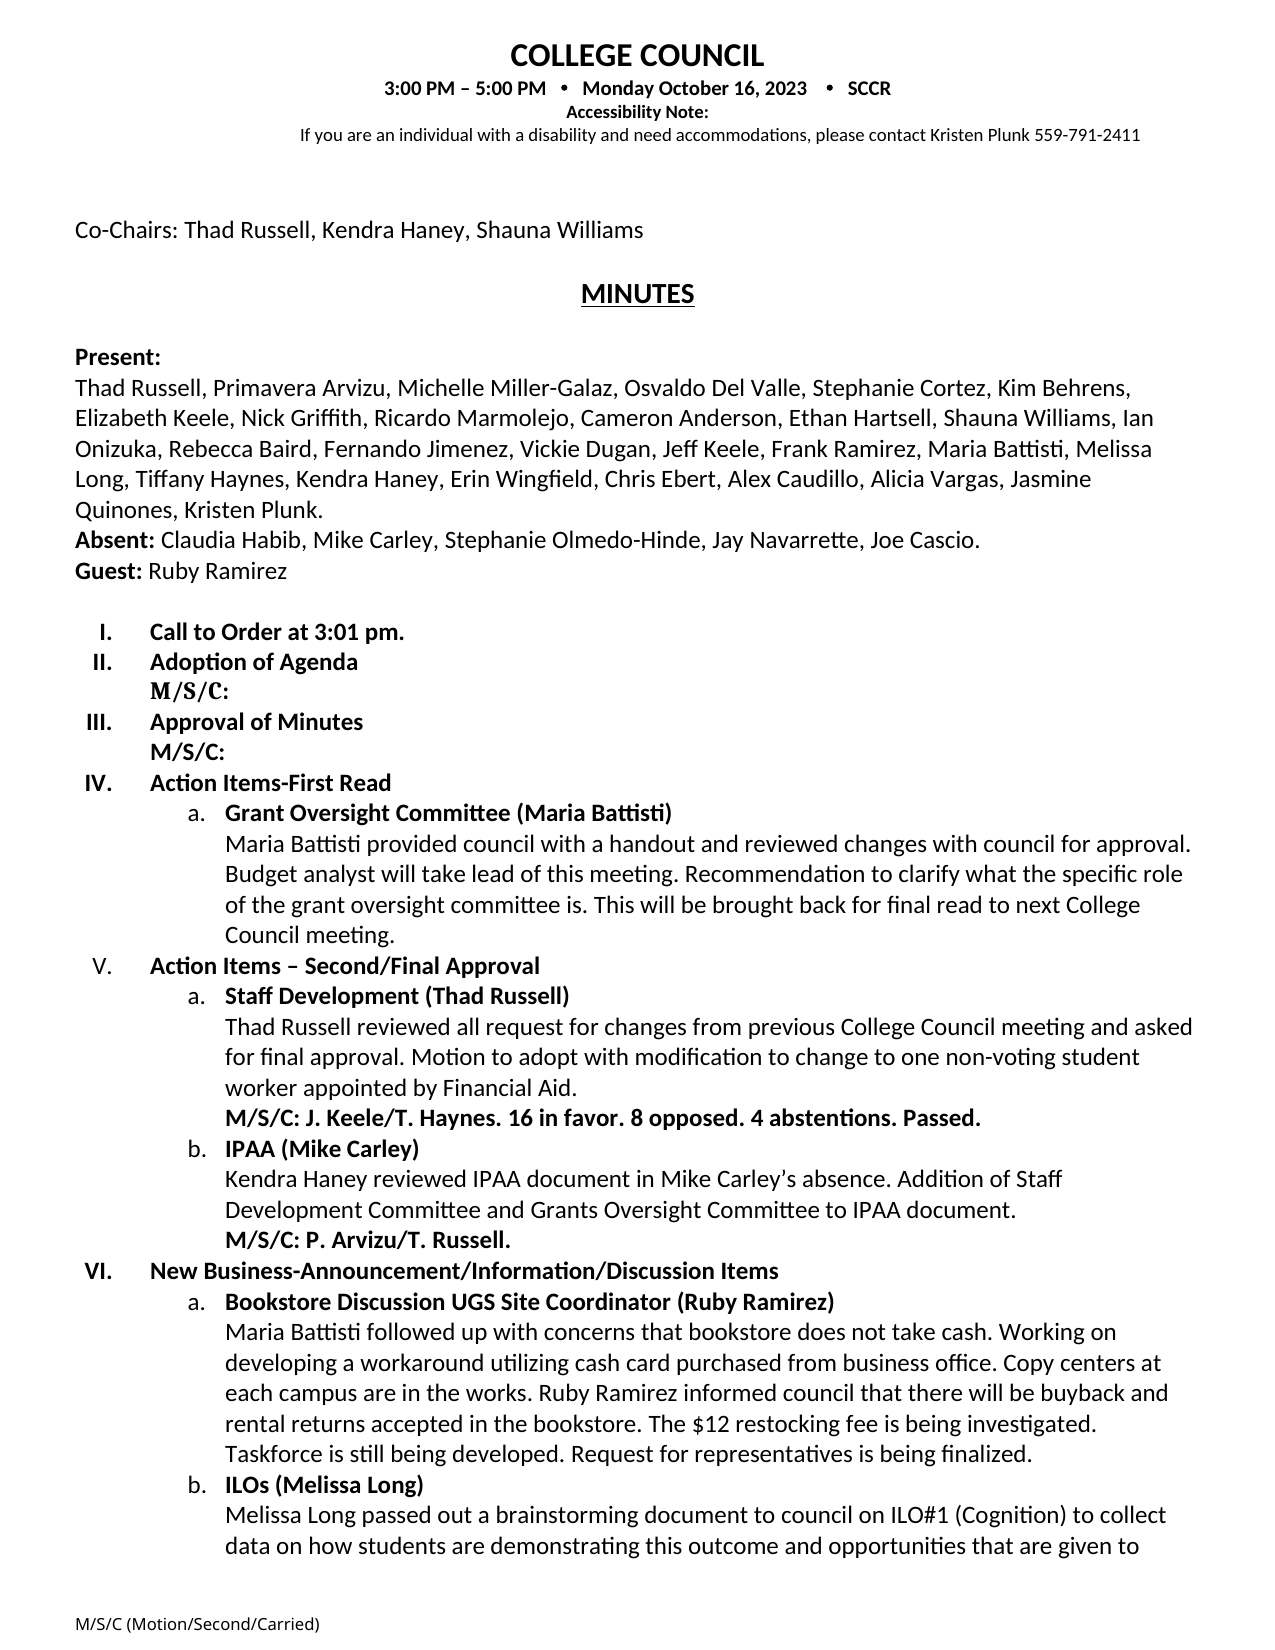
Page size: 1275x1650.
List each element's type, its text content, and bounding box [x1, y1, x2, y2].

text Absent: Claudia Habib, Mike Carley, Stephanie Olmedo-Hinde, Jay Navarrette, Joe Cascio. [75, 524, 1200, 555]
list Adoption of Agenda [112, 646, 1200, 677]
list New Business-Announcement/Information/Discussion Items [112, 1255, 1200, 1286]
list Kendra Haney reviewed IPAA document in Mike Carley’s absence. Addition of Staff Development Committee and Grants Oversight Committee to IPAA document. [225, 1163, 1200, 1224]
list M/S/C: P. Arvizu/T. Russell. [225, 1224, 1200, 1255]
list Maria Battisti followed up with concerns that bookstore does not take cash. Working on developing a workaround utilizing cash card purchased from business office. Copy centers at each campus are in the works. Ruby Ramirez informed council that there will be buyback and rental returns accepted in the bookstore. The $12 restocking fee is being investigated. Taskforce is still being developed. Request for representatives is being finalized. [225, 1316, 1200, 1469]
list Call to Order at 3:01 pm. [112, 616, 1200, 646]
text Thad Russell, Primavera Arvizu, Michelle Miller-Galaz, Osvaldo Del Valle, Stephanie Cortez, Kim Behrens, Elizabeth Keele, Nick Griffith, Ricardo Marmolejo, Cameron Anderson, Ethan Hartsell, Shauna Williams, Ian Onizuka, Rebecca Baird, Fernando Jimenez, Vickie Dugan, Jeff Keele, Frank Ramirez, Maria Battisti, Melissa Long, Tiffany Haynes, Kendra Haney, Erin Wingfield, Chris Ebert, Alex Caudillo, Alicia Vargas, Jasmine Quinones, Kristen Plunk. [75, 372, 1200, 524]
text Co-Chairs: Thad Russell, Kendra Haney, Shauna Williams [75, 214, 1200, 244]
list Grant Oversight Committee (Maria Battisti) [187, 797, 1200, 828]
text Guest: Ruby Ramirez [75, 555, 1200, 585]
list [225, 1499, 1200, 1560]
list IPAA (Mike Carley) [187, 1133, 1200, 1163]
list Staff Development (Thad Russell) [187, 980, 1200, 1011]
list Bookstore Discussion UGS Site Coordinator (Ruby Ramirez) [187, 1286, 1200, 1316]
list M/S/C: [150, 736, 1200, 767]
list Maria Battisti provided council with a handout and reviewed changes with council for approval. Budget analyst will take lead of this meeting. Recommendation to clarify what the specific role of the grant oversight committee is. This will be brought back for final read to next College Council meeting. [225, 828, 1200, 950]
list Action Items – Second/Final Approval [112, 950, 1200, 980]
text MINUTES [75, 275, 1200, 311]
list ILOs (Melissa Long) [187, 1469, 1200, 1499]
text Present: [75, 341, 1200, 372]
list M/S/C: J. Keele/T. Haynes. 16 in favor. 8 opposed. 4 abstentions. Passed. [225, 1102, 1200, 1133]
list Approval of Minutes [112, 706, 1200, 736]
list Thad Russell reviewed all request for changes from previous College Council meeting and asked for final approval. Motion to adopt with modification to change to one non-voting student worker appointed by Financial Aid. [225, 1011, 1200, 1102]
list Action Items-First Read [112, 767, 1200, 797]
text M/S/C: [150, 677, 1200, 706]
